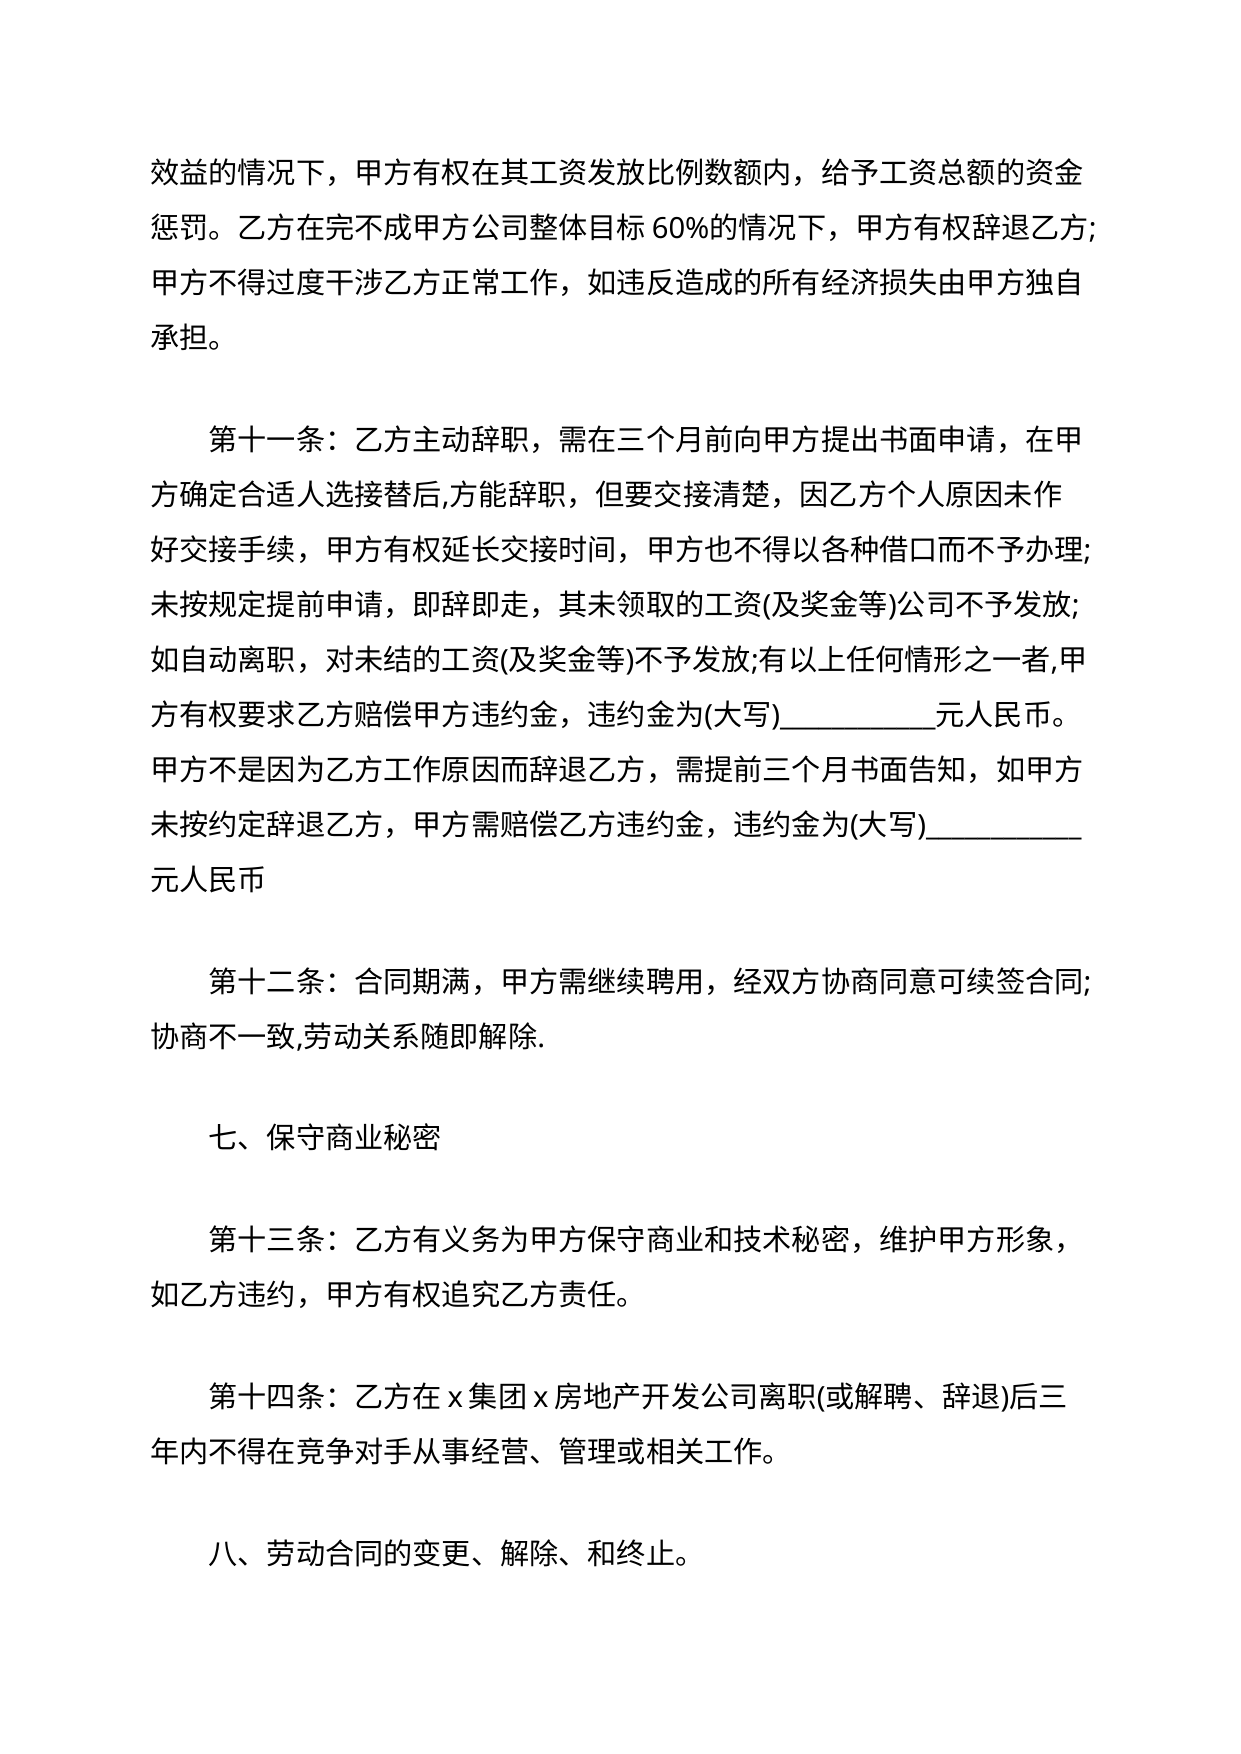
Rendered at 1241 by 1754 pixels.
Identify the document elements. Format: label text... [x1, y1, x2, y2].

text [150, 150, 1090, 357]
text 第十一条：乙方主动辞职，需在三个月前向甲方提出书面申请，在甲方确定合适人选接替后,方能辞职，但要交接清楚，因乙方个人原因未作好交接手续，甲方有权延长交接时间，甲方也不得以各种借口而不予办理;未按规定提前申请，即辞即走，其未领取的工资(及奖金等)公司不予发放;如自动离职，对未结的工资(及奖金等)不予发放;有以上任何情形之一者,甲方有权要求乙方赔偿甲方违约金，违约金为(大写)____________元人民币。甲方不是因为乙方工作原因而辞退乙方，需提前三个月书面告知，如甲方未按约定辞退乙方，甲方需赔偿乙方违约金，违约金为(大写)____________元人民币 [150, 417, 1090, 899]
text 第十三条：乙方有义务为甲方保守商业和技术秘密，维护甲方形象，如乙方违约，甲方有权追究乙方责任。 [150, 1217, 1090, 1314]
text 七、保守商业秘密 [150, 1115, 1090, 1157]
text 第十二条：合同期满，甲方需继续聘用，经双方协商同意可续签合同;协商不一致,劳动关系随即解除. [150, 958, 1090, 1056]
text 八、劳动合同的变更、解除、和终止。 [150, 1530, 1090, 1573]
text 第十四条：乙方在x集团x房地产开发公司离职(或解聘、辞退)后三年内不得在竞争对手从事经营、管理或相关工作。 [150, 1373, 1090, 1471]
